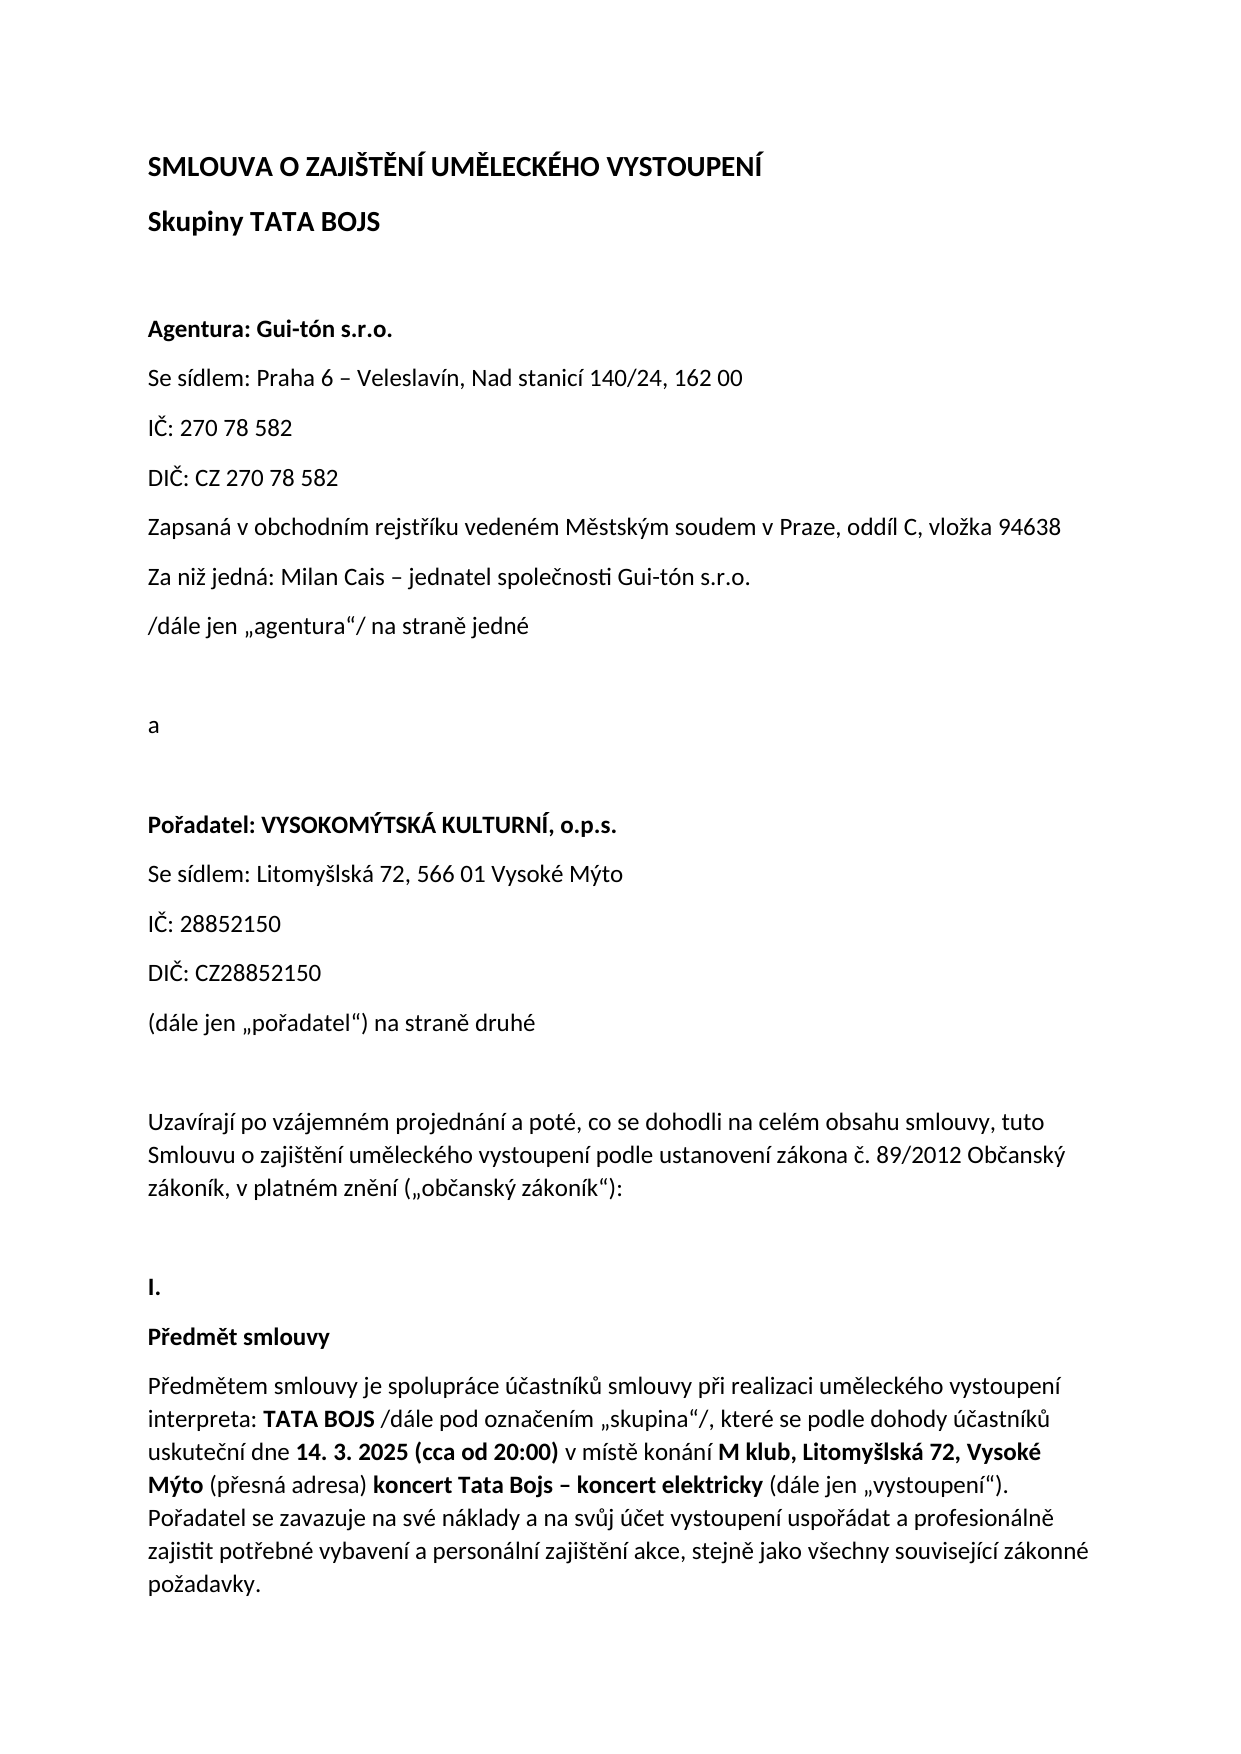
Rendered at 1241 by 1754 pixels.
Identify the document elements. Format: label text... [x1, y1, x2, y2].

text I. [148, 1271, 1093, 1302]
text /dále jen „agentura“/ na straně jedné [148, 610, 1093, 641]
text Zapsaná v obchodním rejstříku vedeném Městským soudem v Praze, oddíl C, vložka 94638 [148, 511, 1093, 542]
text Předmětem smlouvy je spolupráce účastníků smlouvy při realizaci uměleckého vystoupení interpreta: TATA BOJS /dále pod označením „skupina“/, které se podle dohody účastníků uskuteční dne 14. 3. 2025 (cca od 20:00) v místě konání M klub, Litomyšlská 72, Vysoké Mýto (přesná adresa) koncert Tata Bojs – koncert elektricky (dále jen „vystoupení“). Pořadatel se zavazuje na své náklady a na svůj účet vystoupení uspořádat a profesionálně zajistit potřebné vybavení a personální zajištění akce, stejně jako všechny související zákonné požadavky. [148, 1370, 1093, 1598]
text DIČ: CZ28852150 [148, 957, 1093, 988]
text IČ: 28852150 [148, 908, 1093, 938]
text Uzavírají po vzájemném projednání a poté, co se dohodli na celém obsahu smlouvy, tuto Smlouvu o zajištění uměleckého vystoupení podle ustanovení zákona č. 89/2012 Občanský zákoník, v platném znění („občanský zákoník“): [148, 1106, 1093, 1203]
text Se sídlem: Litomyšlská 72, 566 01 Vysoké Mýto [148, 858, 1093, 889]
text (dále jen „pořadatel“) na straně druhé [148, 1007, 1093, 1038]
text IČ: 270 78 582 [148, 412, 1093, 443]
text Pořadatel: VYSOKOMÝTSKÁ KULTURNÍ, o.p.s. [148, 809, 1093, 839]
text SMLOUVA O ZAJIŠTĚNÍ UMĚLECKÉHO VYSTOUPENÍ [148, 148, 1093, 183]
text Skupiny TATA BOJS [148, 203, 1093, 238]
text a [148, 709, 1093, 740]
text Za niž jedná: Milan Cais – jednatel společnosti Gui-tón s.r.o. [148, 561, 1093, 591]
text Předmět smlouvy [148, 1321, 1093, 1351]
text DIČ: CZ 270 78 582 [148, 462, 1093, 492]
text Agentura: Gui-tón s.r.o. [148, 313, 1093, 343]
text Se sídlem: Praha 6 – Veleslavín, Nad stanicí 140/24, 162 00 [148, 362, 1093, 393]
